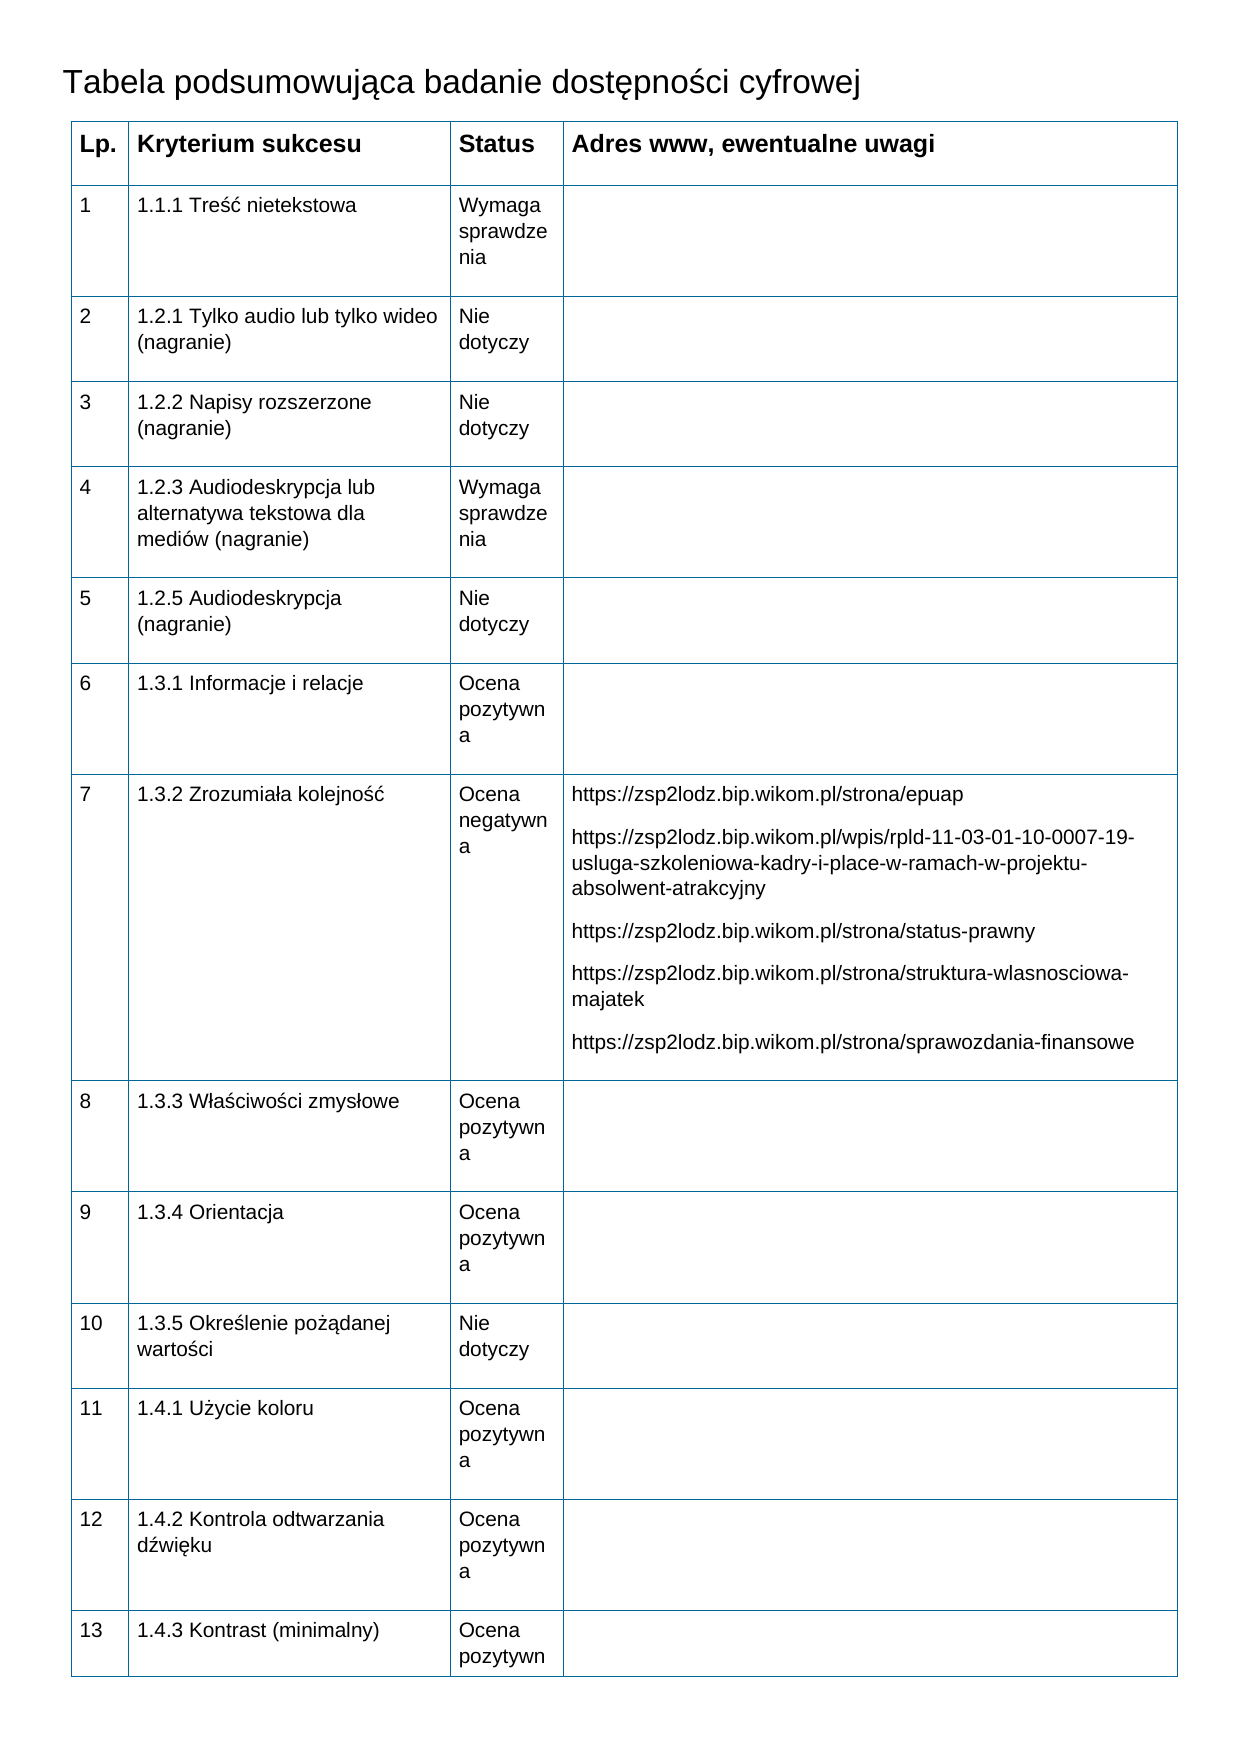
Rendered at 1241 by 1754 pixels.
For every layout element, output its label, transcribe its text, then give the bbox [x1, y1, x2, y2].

table_cell Wymaga sprawdzenia [451, 467, 563, 577]
table_cell [564, 1500, 1177, 1610]
subtitle Tabela podsumowująca badanie dostępności cyfrowej [62, 62, 1178, 101]
table_header Kryterium sukcesu [129, 122, 450, 185]
table_cell 1.3.4 Orientacja [129, 1192, 450, 1302]
table_cell [564, 382, 1177, 466]
table_cell 9 [72, 1192, 128, 1302]
table_cell 13 [72, 1611, 128, 1676]
table_cell [564, 297, 1177, 381]
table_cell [129, 1611, 450, 1676]
table_cell 1.1.1 Treść nietekstowa [129, 186, 450, 296]
table_cell 8 [72, 1081, 128, 1191]
table_cell Ocena negatywna [451, 775, 563, 1080]
table_cell 6 [72, 664, 128, 773]
table_cell https://zsp2lodz.bip.wikom.pl/strona/epuap https://zsp2lodz.bip.wikom.pl/wpis/rpld-11-03-01-10-0007-19-usluga-szkoleniowa-kadry-i-place-w-ramach-w-projektu-absolwent-atrakcyjny https://zsp2lodz.bip.wikom.pl/strona/status-prawny https://zsp2lodz.bip.wikom.pl/strona/struktura-wlasnosciowa-majatek https://zsp2lodz.bip.wikom.pl/strona/sprawozdania-finansowe [564, 775, 1177, 1080]
table_cell [564, 1389, 1177, 1499]
table_cell 1.2.2 Napisy rozszerzone (nagranie) [129, 382, 450, 466]
table_cell 1.3.5 Określenie pożądanej wartości [129, 1304, 450, 1388]
table_cell 2 [72, 297, 128, 381]
table_cell 5 [72, 578, 128, 662]
table_cell Nie dotyczy [451, 578, 563, 662]
table_cell Wymaga sprawdzenia [451, 186, 563, 296]
table_cell 1.4.1 Użycie koloru [129, 1389, 450, 1499]
table_cell 11 [72, 1389, 128, 1499]
table_cell Ocena pozytywna [451, 1192, 563, 1302]
table_cell Ocena pozytywna [451, 1500, 563, 1610]
table_cell Ocena pozytywna [451, 1611, 563, 1676]
table_cell 4 [72, 467, 128, 577]
table_cell Ocena pozytywna [451, 1389, 563, 1499]
table_cell Nie dotyczy [451, 382, 563, 466]
table_cell 1.2.1 Tylko audio lub tylko wideo (nagranie) [129, 297, 450, 381]
table_cell 1.2.5 Audiodeskrypcja (nagranie) [129, 578, 450, 662]
table_cell Nie dotyczy [451, 1304, 563, 1388]
table_cell 3 [72, 382, 128, 466]
table_cell 1 [72, 186, 128, 296]
table_cell Ocena pozytywna [451, 664, 563, 773]
table_cell 12 [72, 1500, 128, 1610]
table_cell [564, 1081, 1177, 1191]
table_cell 10 [72, 1304, 128, 1388]
table_cell [564, 467, 1177, 577]
table_cell [564, 1304, 1177, 1388]
table_cell 1.3.1 Informacje i relacje [129, 664, 450, 773]
table_cell [564, 1192, 1177, 1302]
table_cell [564, 664, 1177, 773]
table_cell Nie dotyczy [451, 297, 563, 381]
table_cell 7 [72, 775, 128, 1080]
table_cell 1.3.3 Właściwości zmysłowe [129, 1081, 450, 1191]
table_cell [564, 186, 1177, 296]
table_cell [564, 1611, 1177, 1676]
table_cell [564, 578, 1177, 662]
table_cell 1.3.2 Zrozumiała kolejność [129, 775, 450, 1080]
table_header Adres www, ewentualne uwagi [564, 122, 1177, 185]
table_cell 1.4.2 Kontrola odtwarzania dźwięku [129, 1500, 450, 1610]
table_header Lp. [72, 122, 128, 185]
table_cell 1.2.3 Audiodeskrypcja lub alternatywa tekstowa dla mediów (nagranie) [129, 467, 450, 577]
table_cell Ocena pozytywna [451, 1081, 563, 1191]
table_header Status [451, 122, 563, 185]
